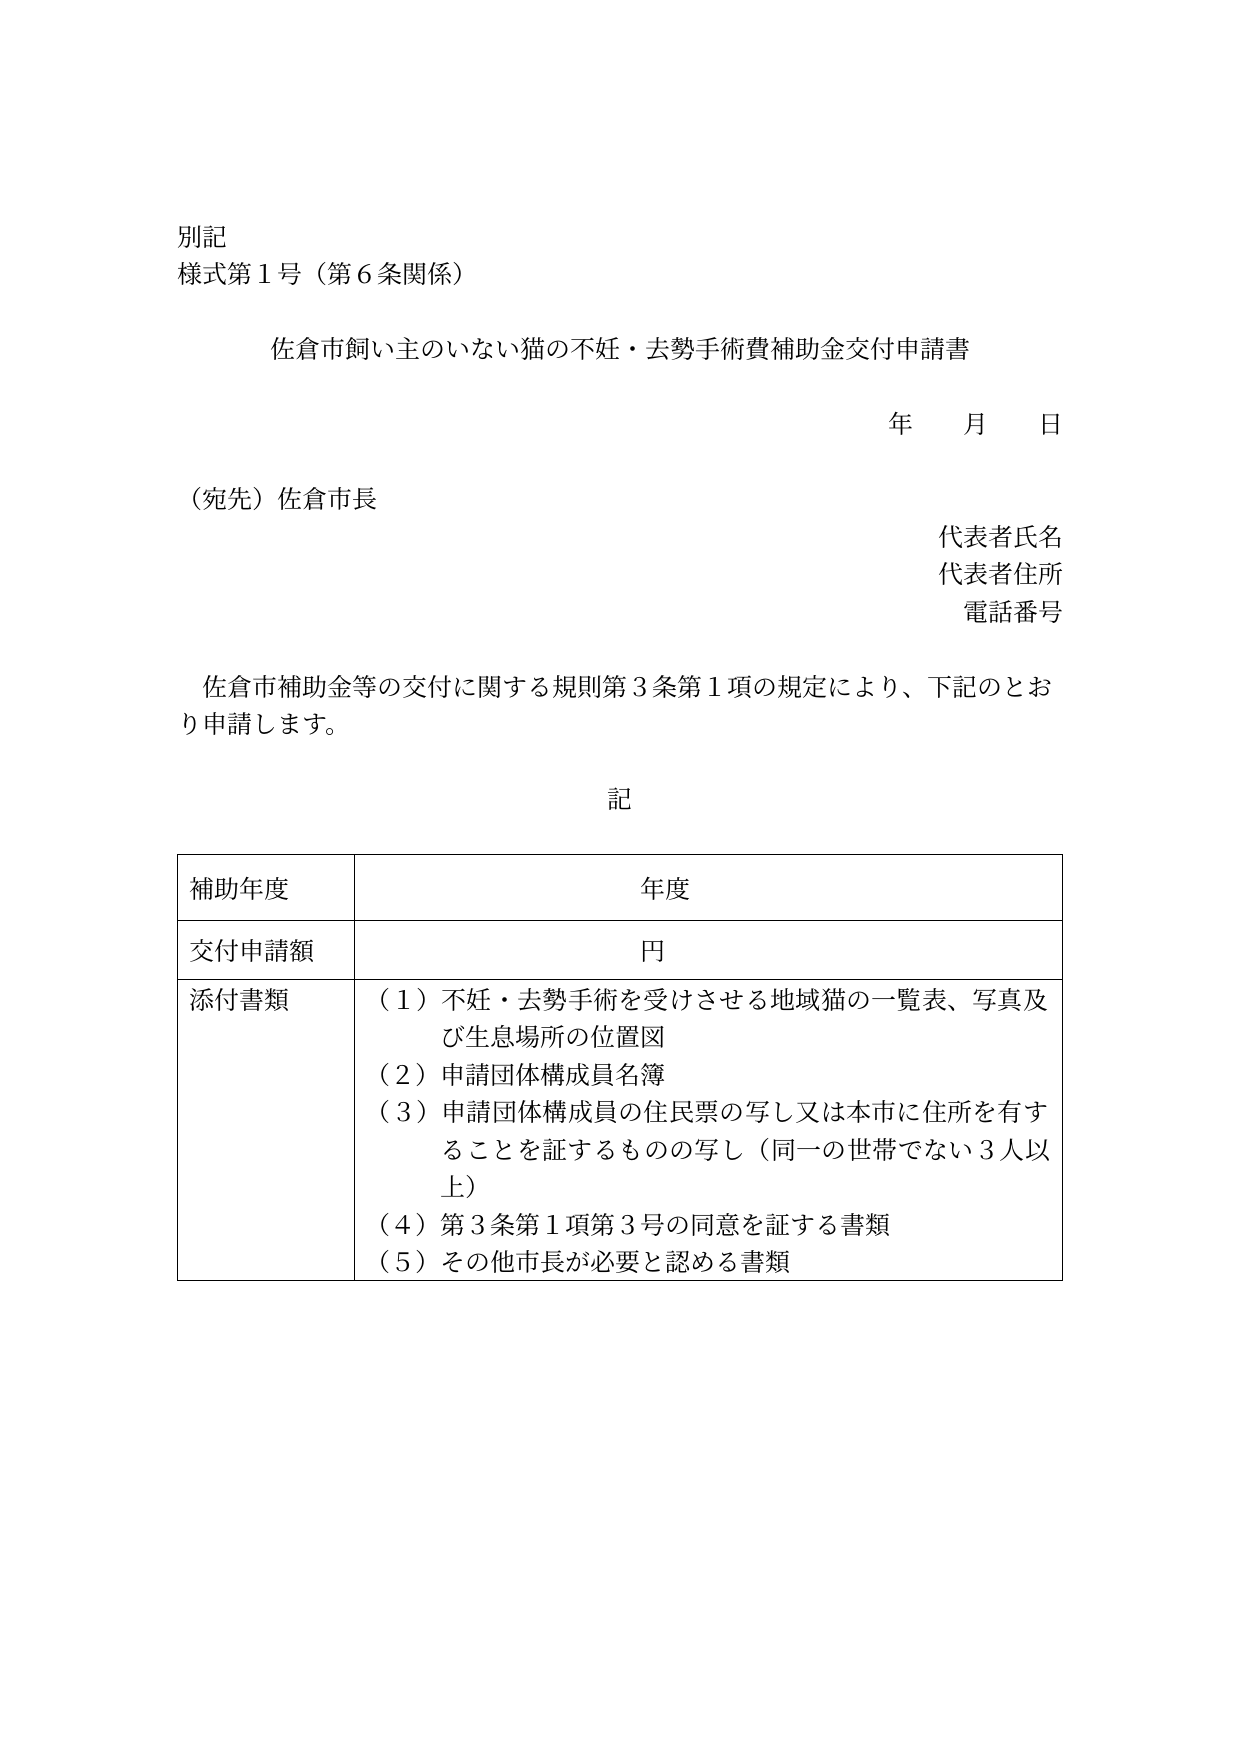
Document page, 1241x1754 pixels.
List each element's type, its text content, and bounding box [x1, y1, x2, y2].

text 代表者住所 [177, 554, 1063, 592]
table_cell （１）不妊・去勢手術を受けさせる地域猫の一覧表、写真及び生息場所の位置図 （２）申請団体構成員名簿 （３）申請団体構成員の住民票の写し又は本市に住所を有することを証するものの写し（同一の世帯でない３人以上） （４）第３条第１項第３号の同意を証する書類 （５）その他市長が必要と認める書類 [355, 980, 1062, 1280]
text 佐倉市補助金等の交付に関する規則第３条第１項の規定により、下記のとおり申請します。 [177, 667, 1063, 742]
text （宛先）佐倉市長 [177, 479, 1063, 517]
text 代表者氏名 [177, 517, 1063, 554]
list 別記 [177, 217, 1063, 254]
text 年 月 日 [177, 404, 1063, 442]
table_cell 交付申請額 [178, 921, 354, 979]
text 佐倉市飼い主のいない猫の不妊・去勢手術費補助金交付申請書 [177, 329, 1063, 367]
table_cell 添付書類 [178, 980, 354, 1280]
table_cell 円 [355, 921, 1062, 979]
table_header 補助年度 [178, 855, 354, 920]
text 記 [177, 779, 1063, 817]
table_header 年度 [355, 855, 1062, 920]
text 電話番号 [177, 592, 1063, 629]
text 様式第１号（第６条関係） [177, 254, 1063, 292]
